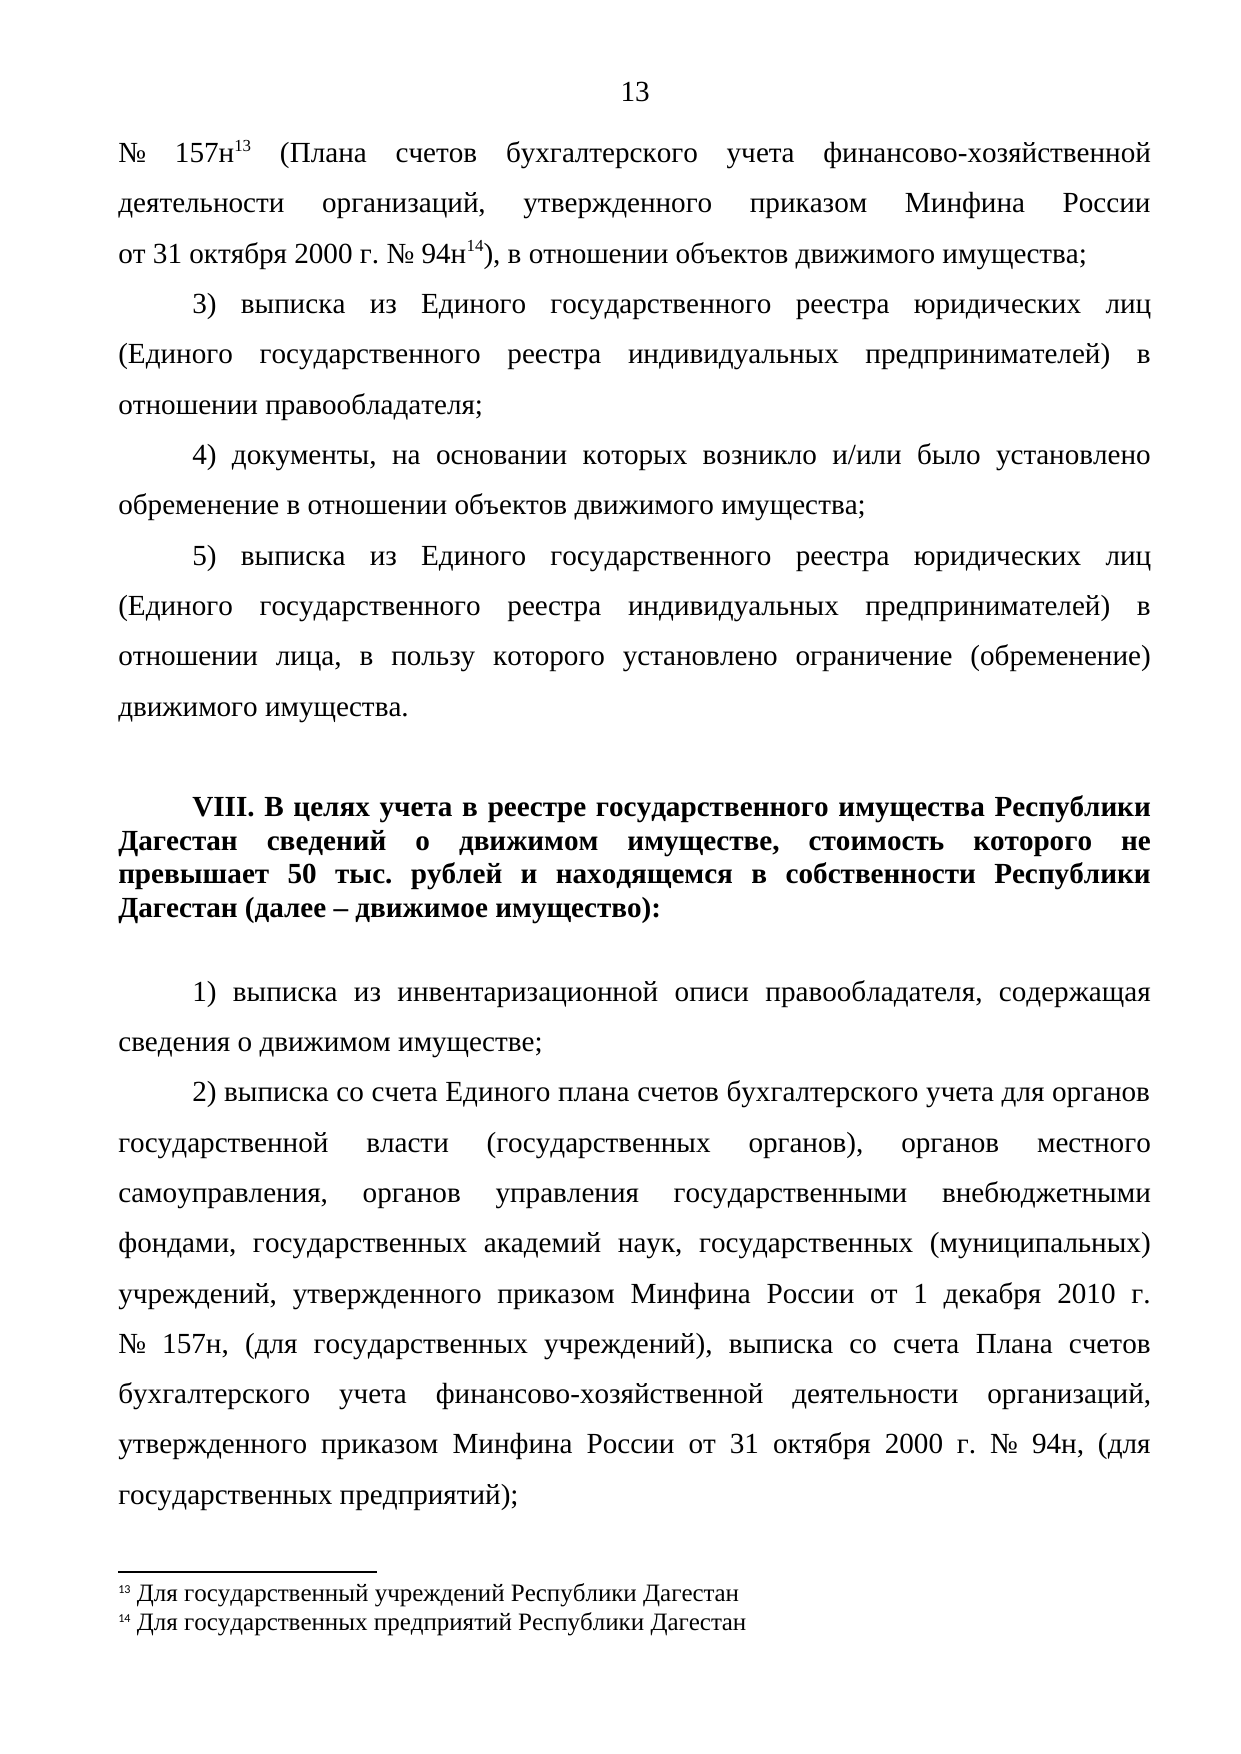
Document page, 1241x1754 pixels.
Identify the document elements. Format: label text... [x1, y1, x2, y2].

text 3) выписка из Единого государственного реестра юридических лиц (Единого государственного реестра индивидуальных предпринимателей) в отношении правообладателя; [118, 286, 1152, 420]
text 2) выписка со счета Единого плана счетов бухгалтерского учета для органов государственной власти (государственных органов), органов местного самоуправления, органов управления государственными внебюджетными фондами, государственных академий наук, государственных (муниципальных) учреждений, утвержденного приказом Минфина России от 1 декабря 2010 г. № 157н, (для государственных учреждений), выписка со счета Плана счетов бухгалтерского учета финансово-хозяйственной деятельности организаций, утвержденного приказом Минфина России от 31 октября 2000 г. № 94н, (для государственных предприятий); [118, 1074, 1152, 1511]
text 4) документы, на основании которых возникло и/или было установлено обременение в отношении объектов движимого имущества; [118, 437, 1152, 521]
text VIII. В целях учета в реестре государственного имущества Республики Дагестан сведений о движимом имуществе, стоимость которого не превышает 50 тыс. рублей и находящемся в собственности Республики Дагестан (далее – движимое имущество): [118, 789, 1152, 923]
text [118, 135, 1152, 269]
text 5) выписка из Единого государственного реестра юридических лиц (Единого государственного реестра индивидуальных предпринимателей) в отношении лица, в пользу которого установлено ограничение (обременение) движимого имущества. [118, 538, 1152, 722]
text 1) выписка из инвентаризационной описи правообладателя, содержащая сведения о движимом имуществе; [118, 974, 1152, 1058]
